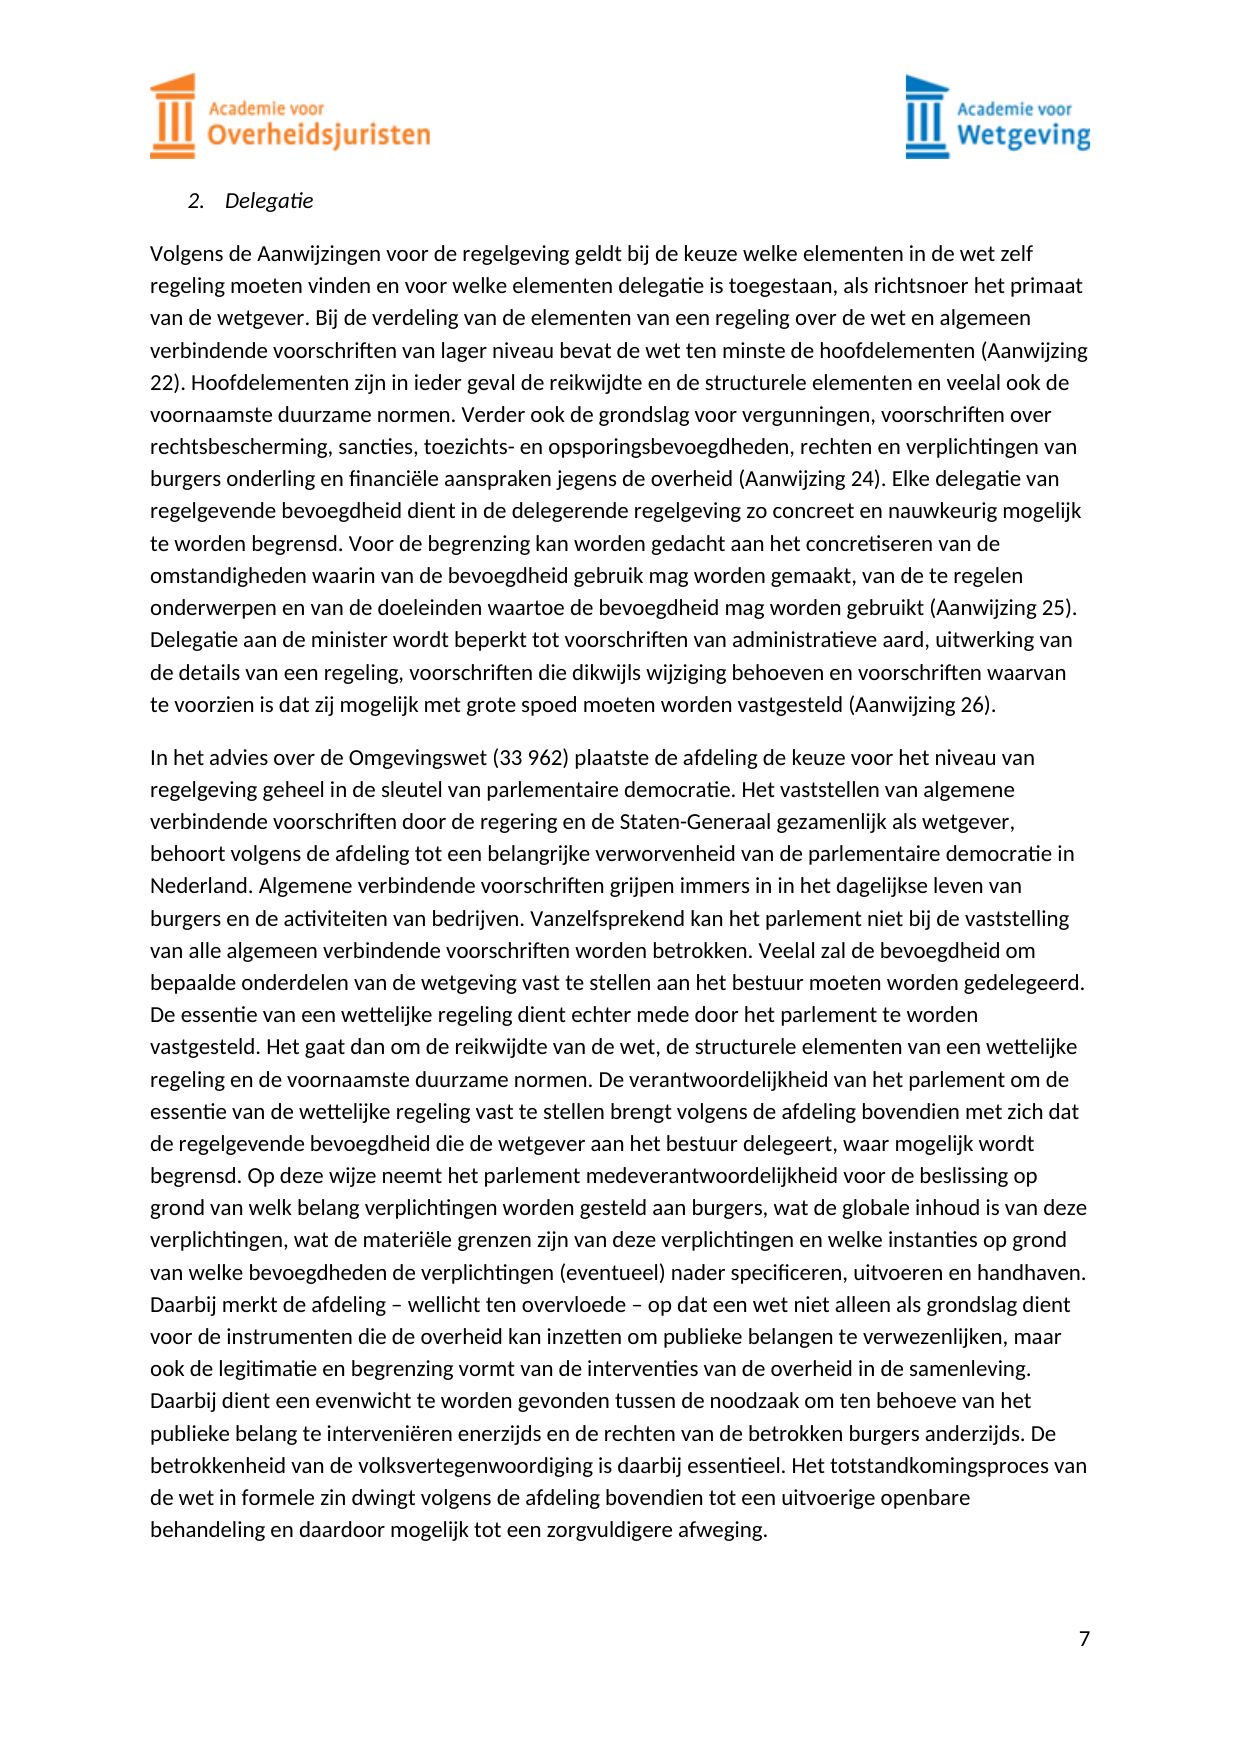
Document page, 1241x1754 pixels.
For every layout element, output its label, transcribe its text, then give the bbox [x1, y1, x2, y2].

list Delegatie [187, 186, 1090, 214]
text Volgens de Aanwijzingen voor de regelgeving geldt bij de keuze welke elementen in de wet zelf regeling moeten vinden en voor welke elementen delegatie is toegestaan, als richtsnoer het primaat van de wetgever. Bij de verdeling van de elementen van een regeling over de wet en algemeen verbindende voorschriften van lager niveau bevat de wet ten minste de hoofdelementen (Aanwijzing 22). Hoofdelementen zijn in ieder geval de reikwijdte en de structurele elementen en veelal ook de voornaamste duurzame normen. Verder ook de grondslag voor vergunningen, voorschriften over rechtsbescherming, sancties, toezichts- en opsporingsbevoegdheden, rechten en verplichtingen van burgers onderling en financiële aanspraken jegens de overheid (Aanwijzing 24). Elke delegatie van regelgevende bevoegdheid dient in de delegerende regelgeving zo concreet en nauwkeurig mogelijk te worden begrensd. Voor de begrenzing kan worden gedacht aan het concretiseren van de omstandigheden waarin van de bevoegdheid gebruik mag worden gemaakt, van de te regelen onderwerpen en van de doeleinden waartoe de bevoegdheid mag worden gebruikt (Aanwijzing 25). Delegatie aan de minister wordt beperkt tot voorschriften van administratieve aard, uitwerking van de details van een regeling, voorschriften die dikwijls wijziging behoeven en voorschriften waarvan te voorzien is dat zij mogelijk met grote spoed moeten worden vastgesteld (Aanwijzing 26). [150, 239, 1090, 718]
picture [150, 73, 430, 159]
picture [905, 73, 1091, 159]
text In het advies over de Omgevingswet (33 962) plaatste de afdeling de keuze voor het niveau van regelgeving geheel in de sleutel van parlementaire democratie. Het vaststellen van algemene verbindende voorschriften door de regering en de Staten-Generaal gezamenlijk als wetgever, behoort volgens de afdeling tot een belangrijke verworvenheid van de parlementaire democratie in Nederland. Algemene verbindende voorschriften grijpen immers in in het dagelijkse leven van burgers en de activiteiten van bedrijven. Vanzelfsprekend kan het parlement niet bij de vaststelling van alle algemeen verbindende voorschriften worden betrokken. Veelal zal de bevoegdheid om bepaalde onderdelen van de wetgeving vast te stellen aan het bestuur moeten worden gedelegeerd. De essentie van een wettelijke regeling dient echter mede door het parlement te worden vastgesteld. Het gaat dan om de reikwijdte van de wet, de structurele elementen van een wettelijke regeling en de voornaamste duurzame normen. De verantwoordelijkheid van het parlement om de essentie van de wettelijke regeling vast te stellen brengt volgens de afdeling bovendien met zich dat de regelgevende bevoegdheid die de wetgever aan het bestuur delegeert, waar mogelijk wordt begrensd. Op deze wijze neemt het parlement medeverantwoordelijkheid voor de beslissing op grond van welk belang verplichtingen worden gesteld aan burgers, wat de globale inhoud is van deze verplichtingen, wat de materiële grenzen zijn van deze verplichtingen en welke instanties op grond van welke bevoegdheden de verplichtingen (eventueel) nader specificeren, uitvoeren en handhaven. Daarbij merkt de afdeling – wellicht ten overvloede – op dat een wet niet alleen als grondslag dient voor de instrumenten die de overheid kan inzetten om publieke belangen te verwezenlijken, maar ook de legitimatie en begrenzing vormt van de interventies van de overheid in de samenleving. Daarbij dient een evenwicht te worden gevonden tussen de noodzaak om ten behoeve van het publieke belang te interveniëren enerzijds en de rechten van de betrokken burgers anderzijds. De betrokkenheid van de volksvertegenwoordiging is daarbij essentieel. Het totstandkomingsproces van de wet in formele zin dwingt volgens de afdeling bovendien tot een uitvoerige openbare behandeling en daardoor mogelijk tot een zorgvuldigere afweging. [150, 743, 1090, 1543]
